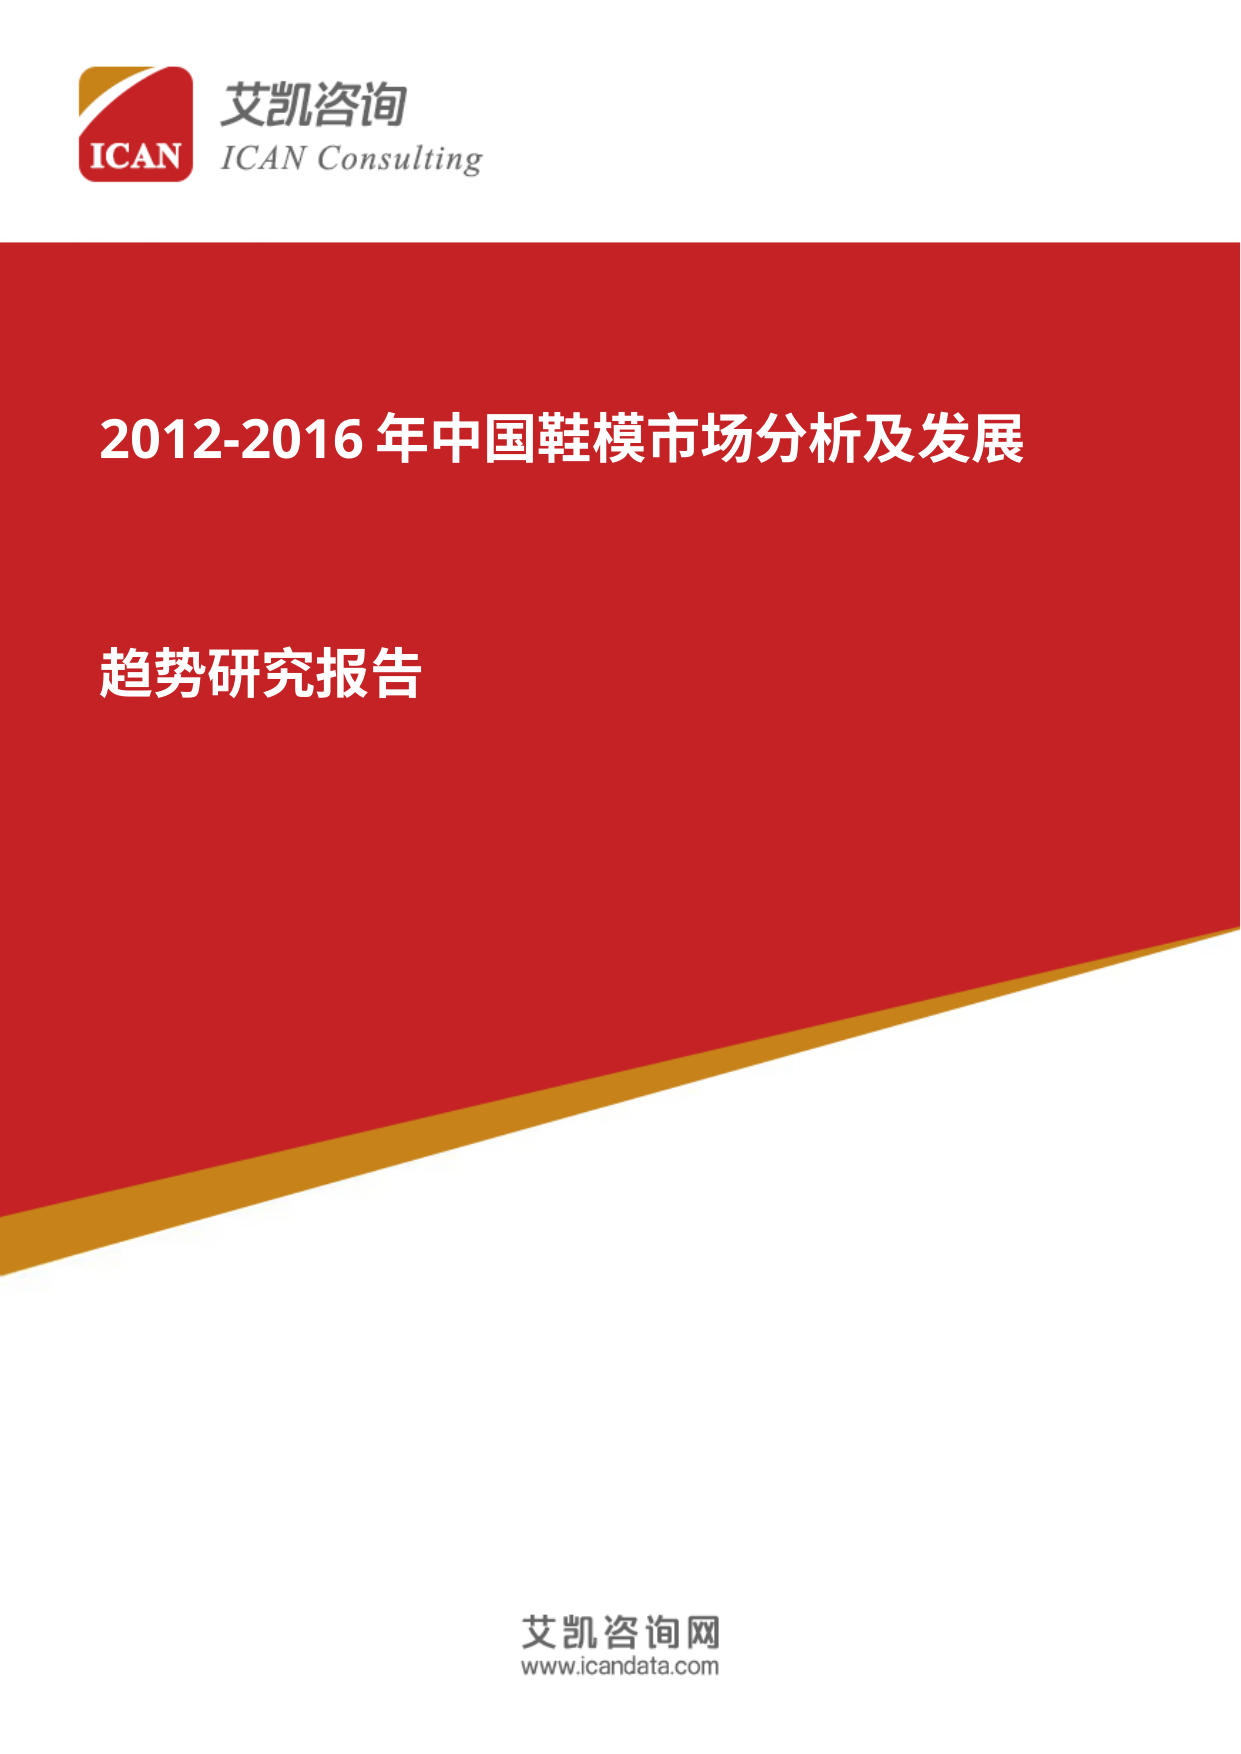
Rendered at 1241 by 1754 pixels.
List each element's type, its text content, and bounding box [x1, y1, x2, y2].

subtitle 2012-2016年中国鞋模市场分析及发展趋势研究报告 [99, 386, 1053, 718]
picture [0, 5, 1241, 1754]
